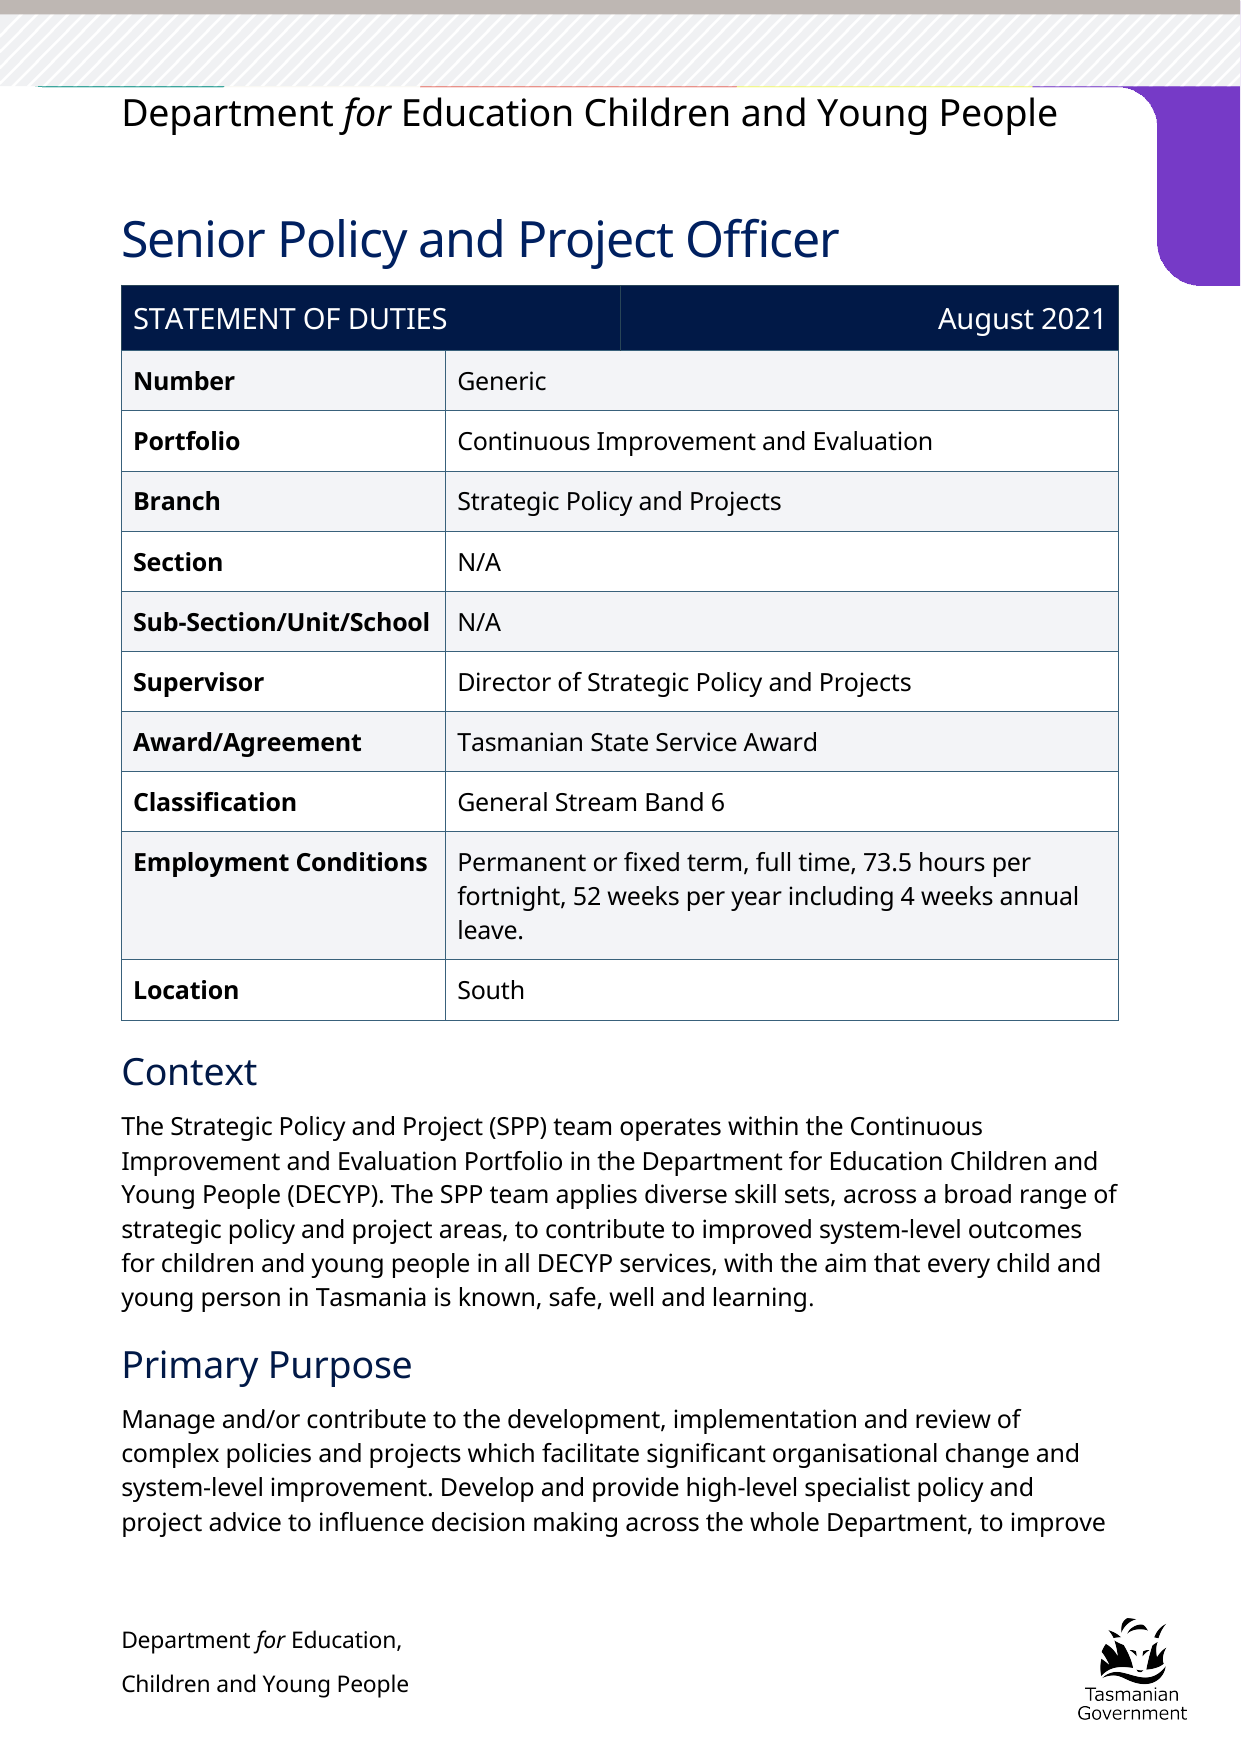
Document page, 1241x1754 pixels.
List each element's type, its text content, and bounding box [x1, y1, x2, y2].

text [121, 1402, 1119, 1538]
table_cell Employment Conditions [122, 832, 445, 959]
table_cell Continuous Improvement and Evaluation [446, 411, 1118, 471]
table_cell Location [122, 960, 445, 1019]
table_cell Director of Strategic Policy and Projects [446, 652, 1118, 711]
table_cell N/A [446, 592, 1118, 651]
table_cell South [446, 960, 1118, 1019]
table_header STATEMENT OF DUTIES [122, 286, 620, 350]
table_cell Portfolio [122, 411, 445, 471]
table_cell Strategic Policy and Projects [446, 472, 1118, 531]
table_cell Sub-Section/Unit/School [122, 592, 445, 651]
table_cell N/A [446, 532, 1118, 591]
table_header August 2021 [621, 286, 1118, 350]
table_cell Supervisor [122, 652, 445, 711]
table_cell General Stream Band 6 [446, 772, 1118, 831]
subtitle Context [121, 1046, 1119, 1097]
table_cell Generic [446, 351, 1118, 410]
picture [1078, 1618, 1187, 1720]
table_cell Classification [122, 772, 445, 831]
table_cell Tasmanian State Service Award [446, 712, 1118, 771]
table_cell Section [122, 532, 445, 591]
table_cell Permanent or fixed term, full time, 73.5 hours per fortnight, 52 weeks per year including 4 weeks annual leave. [446, 832, 1118, 959]
table_cell Number [122, 351, 445, 410]
table_cell Branch [122, 472, 445, 531]
subtitle Primary Purpose [121, 1338, 1119, 1389]
title Senior Policy and Project Officer [121, 204, 1119, 272]
table_cell Award/Agreement [122, 712, 445, 771]
picture [0, 0, 1241, 286]
text The Strategic Policy and Project (SPP) team operates within the Continuous Improvement and Evaluation Portfolio in the Department for Education Children and Young People (DECYP). The SPP team applies diverse skill sets, across a broad range of strategic policy and project areas, to contribute to improved system-level outcomes for children and young people in all DECYP services, with the aim that every child and young person in Tasmania is known, safe, well and learning. [121, 1109, 1119, 1313]
